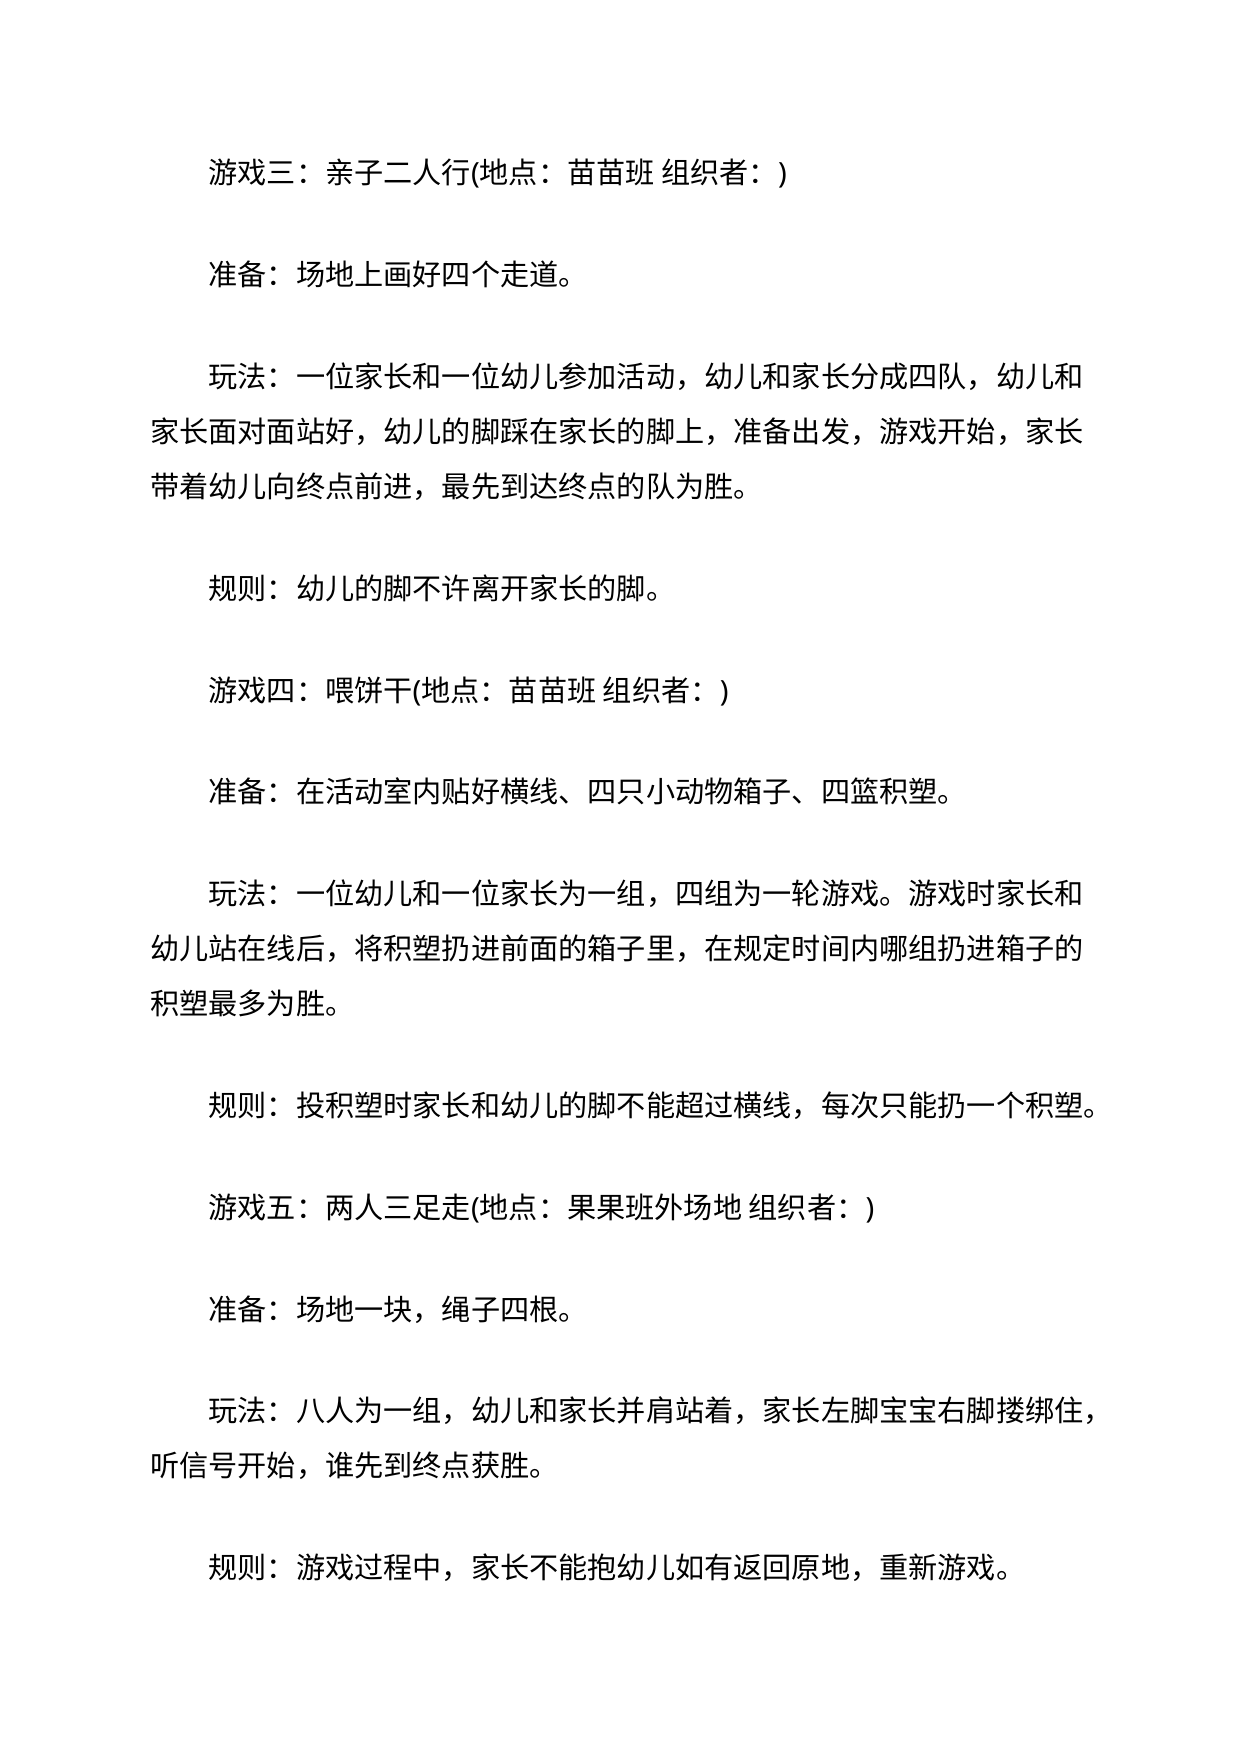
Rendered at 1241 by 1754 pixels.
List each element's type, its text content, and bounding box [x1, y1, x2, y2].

text 玩法：一位幼儿和一位家长为一组，四组为一轮游戏。游戏时家长和幼儿站在线后，将积塑扔进前面的箱子里，在规定时间内哪组扔进箱子的积塑最多为胜。 [150, 871, 1090, 1023]
text 玩法：一位家长和一位幼儿参加活动，幼儿和家长分成四队，幼儿和家长面对面站好，幼儿的脚踩在家长的脚上，准备出发，游戏开始，家长带着幼儿向终点前进，最先到达终点的队为胜。 [150, 354, 1090, 506]
text 游戏五：两人三足走(地点：果果班外场地 组织者：) [150, 1184, 1090, 1227]
text 准备：场地上画好四个走道。 [150, 252, 1090, 294]
text 准备：场地一块，绳子四根。 [150, 1286, 1090, 1328]
text 规则：投积塑时家长和幼儿的脚不能超过横线，每次只能扔一个积塑。 [150, 1082, 1090, 1125]
text 规则：幼儿的脚不许离开家长的脚。 [150, 565, 1090, 608]
text 规则：游戏过程中，家长不能抱幼儿如有返回原地，重新游戏。 [150, 1544, 1090, 1587]
text 游戏三：亲子二人行(地点：苗苗班 组织者：) [150, 150, 1090, 192]
text 准备：在活动室内贴好横线、四只小动物箱子、四篮积塑。 [150, 769, 1090, 811]
text 玩法：八人为一组，幼儿和家长并肩站着，家长左脚宝宝右脚搂绑住，听信号开始，谁先到终点获胜。 [150, 1388, 1090, 1485]
text 游戏四：喂饼干(地点：苗苗班 组织者：) [150, 667, 1090, 709]
